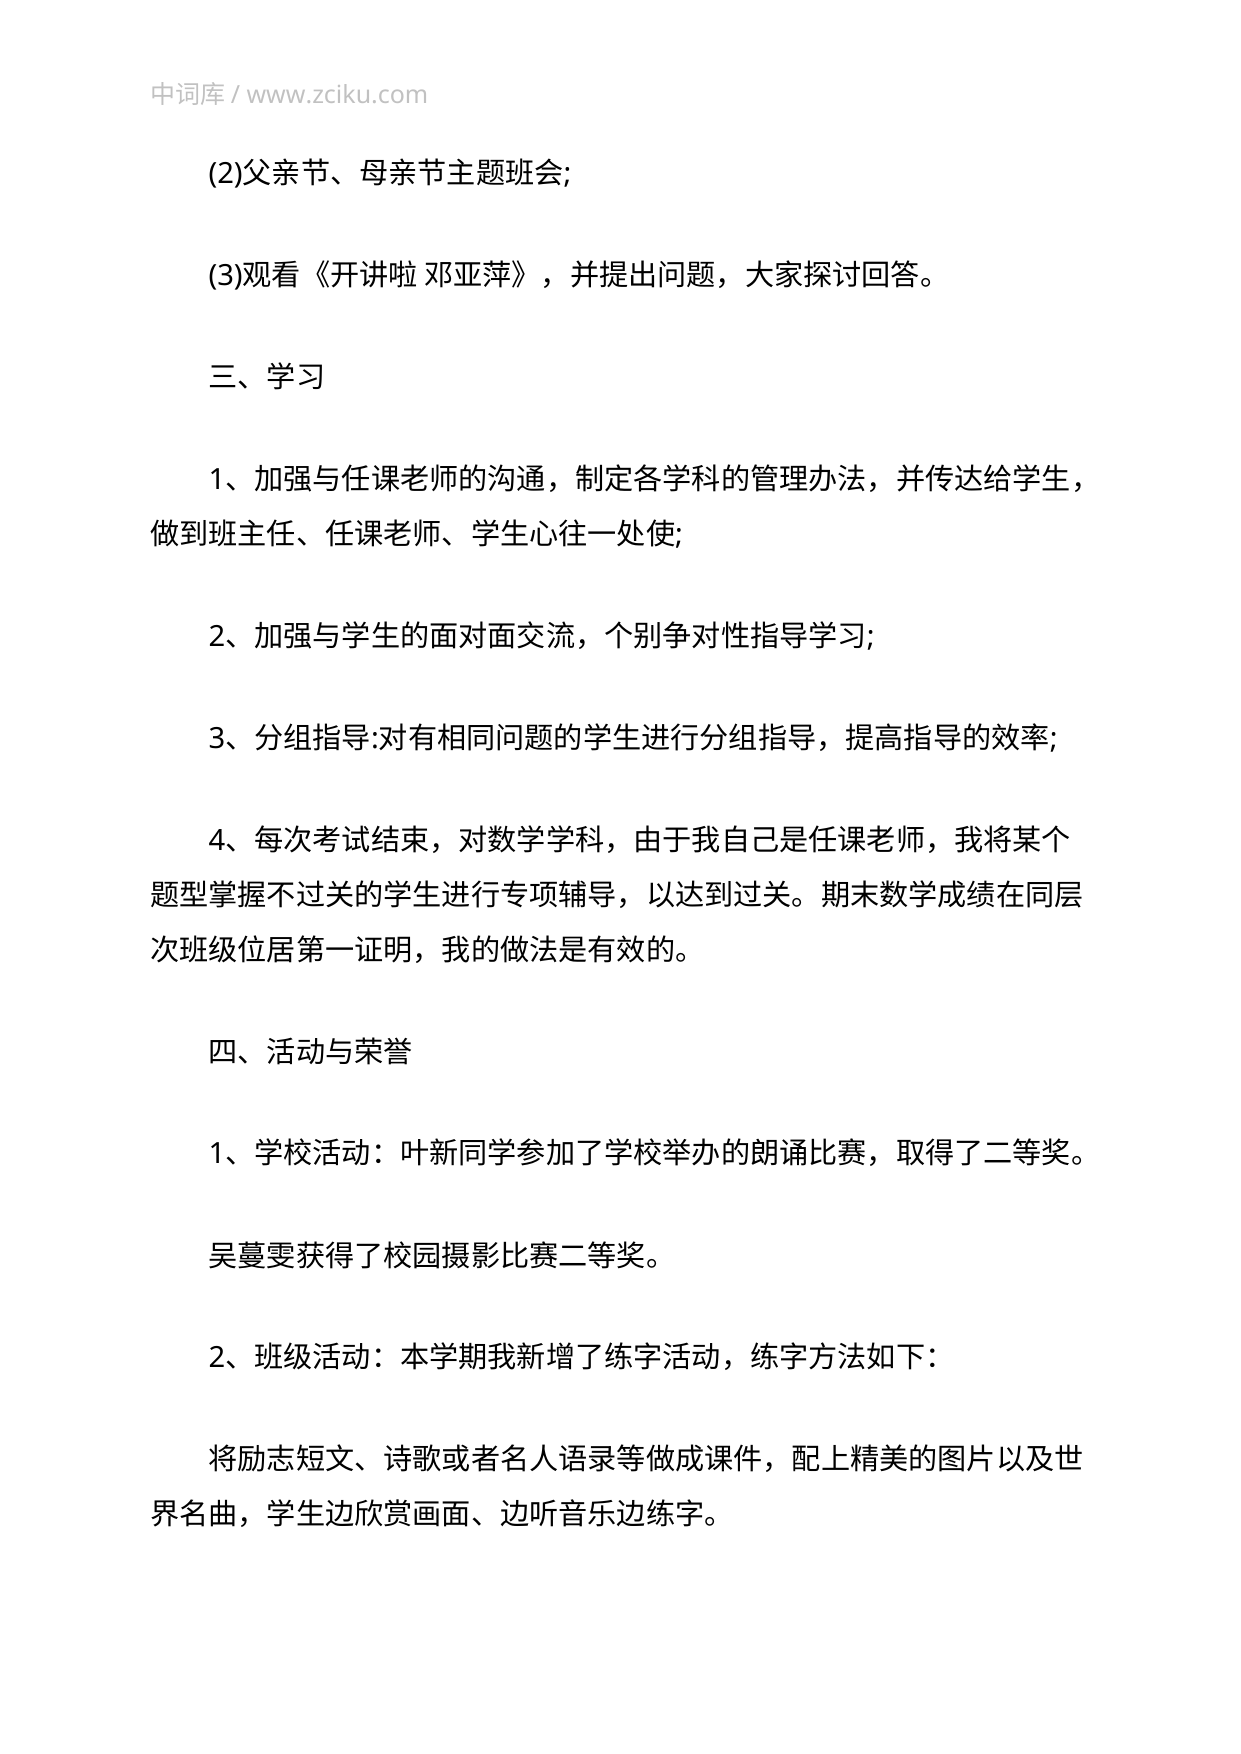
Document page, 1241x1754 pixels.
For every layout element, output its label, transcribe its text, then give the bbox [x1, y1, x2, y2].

text 2、加强与学生的面对面交流，个别争对性指导学习; [150, 613, 1090, 655]
text 1、加强与任课老师的沟通，制定各学科的管理办法，并传达给学生，做到班主任、任课老师、学生心往一处使; [150, 456, 1090, 553]
text 三、学习 [150, 354, 1090, 396]
text 四、活动与荣誉 [150, 1028, 1090, 1071]
text 1、学校活动：叶新同学参加了学校举办的朗诵比赛，取得了二等奖。 [150, 1130, 1090, 1172]
text 吴蔓雯获得了校园摄影比赛二等奖。 [150, 1232, 1090, 1274]
text 3、分组指导:对有相同问题的学生进行分组指导，提高指导的效率; [150, 715, 1090, 757]
text (2)父亲节、母亲节主题班会; [150, 150, 1090, 192]
text 4、每次考试结束，对数学学科，由于我自己是任课老师，我将某个题型掌握不过关的学生进行专项辅导，以达到过关。期末数学成绩在同层次班级位居第一证明，我的做法是有效的。 [150, 817, 1090, 969]
text (3)观看《开讲啦 邓亚萍》，并提出问题，大家探讨回答。 [150, 252, 1090, 294]
text 将励志短文、诗歌或者名人语录等做成课件，配上精美的图片以及世界名曲，学生边欣赏画面、边听音乐边练字。 [150, 1436, 1090, 1533]
text 2、班级活动：本学期我新增了练字活动，练字方法如下： [150, 1334, 1090, 1376]
